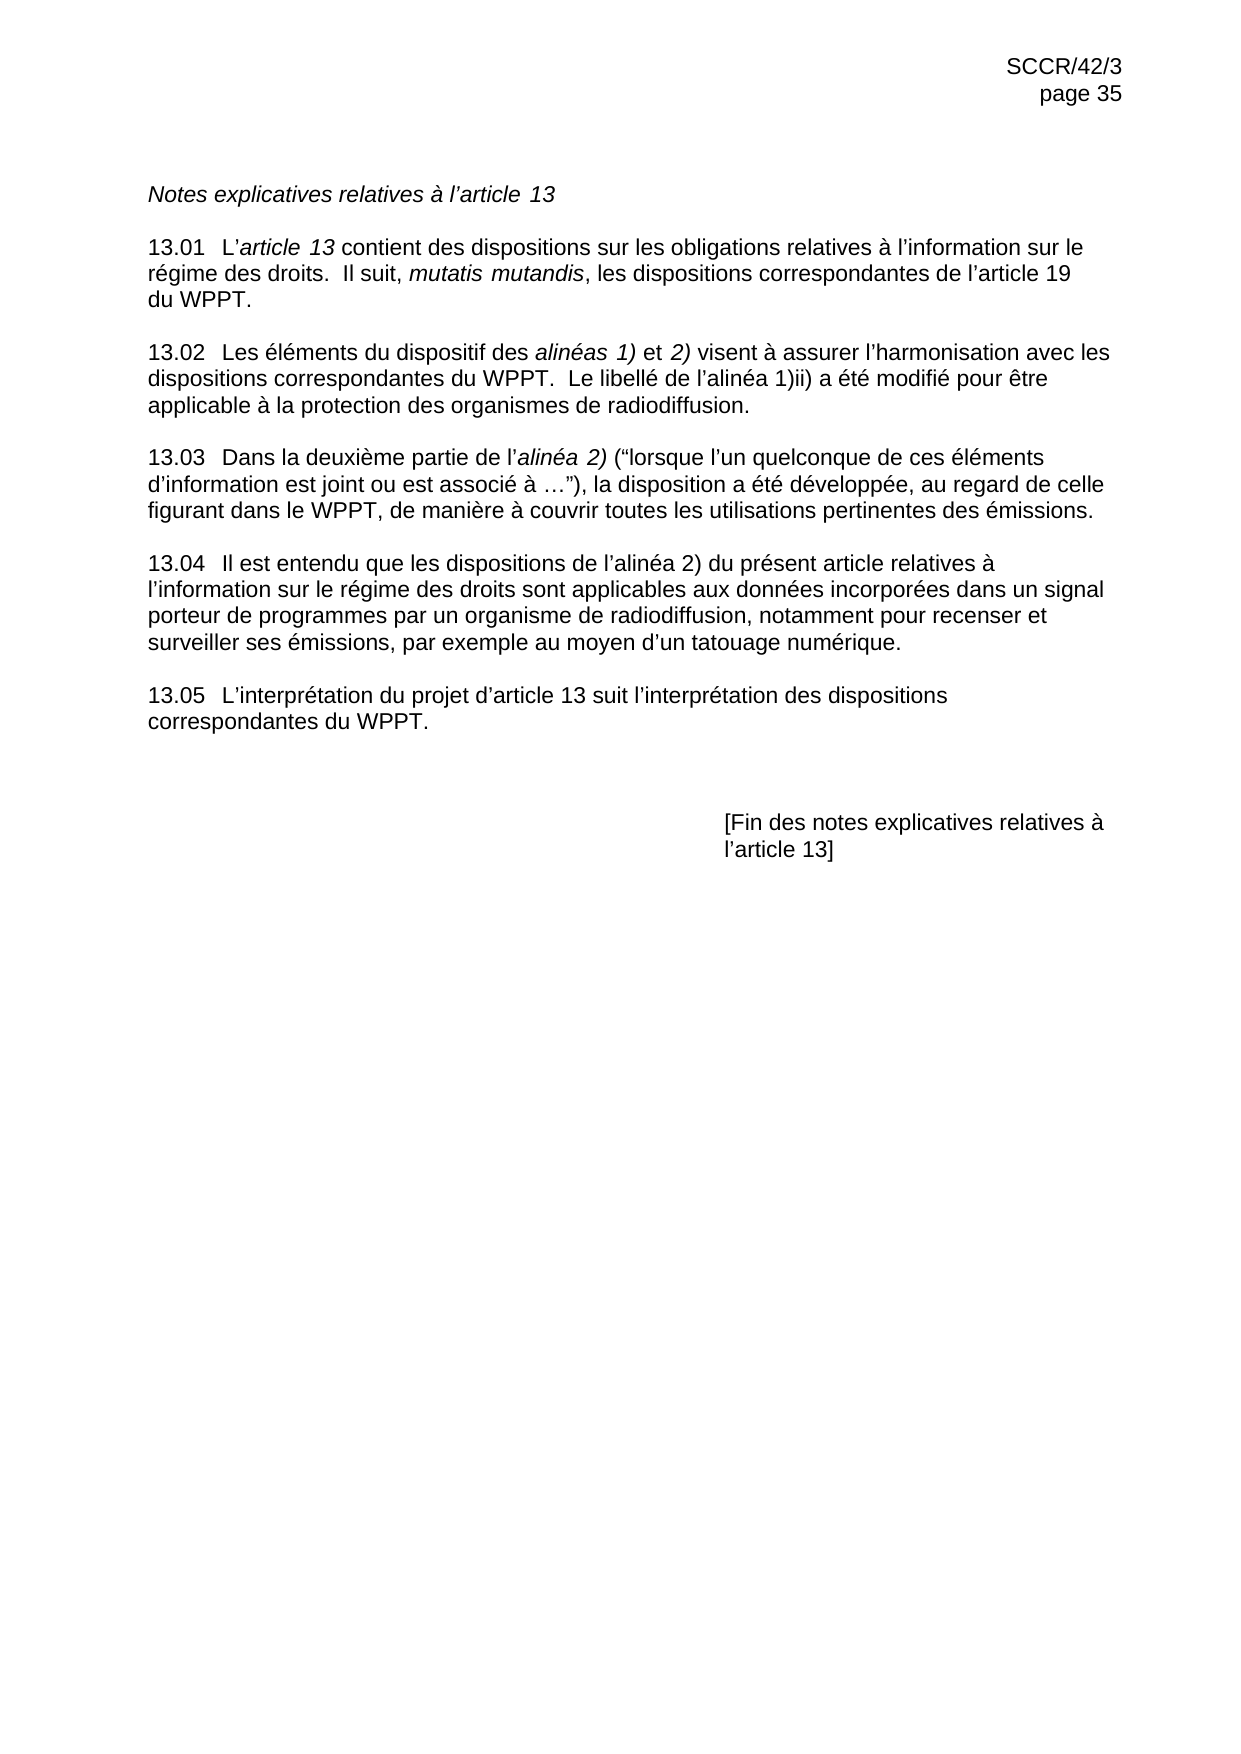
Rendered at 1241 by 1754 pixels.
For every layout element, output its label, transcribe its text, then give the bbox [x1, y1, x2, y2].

text 13.04 Il est entendu que les dispositions de l’alinéa 2) du présent article relatives à l’information sur le régime des droits sont applicables aux données incorporées dans un signal porteur de programmes par un organisme de radiodiffusion, notamment pour recenser et surveiller ses émissions, par exemple au moyen d’un tatouage numérique. [148, 550, 1122, 655]
text Notes explicatives relatives à l’article 13 [148, 181, 1122, 207]
text 13.05 L’interprétation du projet d’article 13 suit l’interprétation des dispositions correspondantes du WPPT. [148, 682, 1122, 734]
text 13.01 L’article 13 contient des dispositions sur les obligations relatives à l’information sur le régime des droits. Il suit, mutatis mutandis, les dispositions correspondantes de l’article 19 du WPPT. [148, 233, 1122, 313]
text 13.02 Les éléments du dispositif des alinéas 1) et 2) visent à assurer l’harmonisation avec les dispositions correspondantes du WPPT. Le libellé de l’alinéa 1)ii) a été modifié pour être applicable à la protection des organismes de radiodiffusion. [148, 339, 1122, 418]
text [Fin des notes explicatives relatives à l’article 13] [724, 809, 1122, 862]
text 13.03 Dans la deuxième partie de l’alinéa 2) (“lorsque l’un quelconque de ces éléments d’information est joint ou est associé à …”), la disposition a été développée, au regard de celle figurant dans le WPPT, de manière à couvrir toutes les utilisations pertinentes des émissions. [148, 444, 1122, 523]
